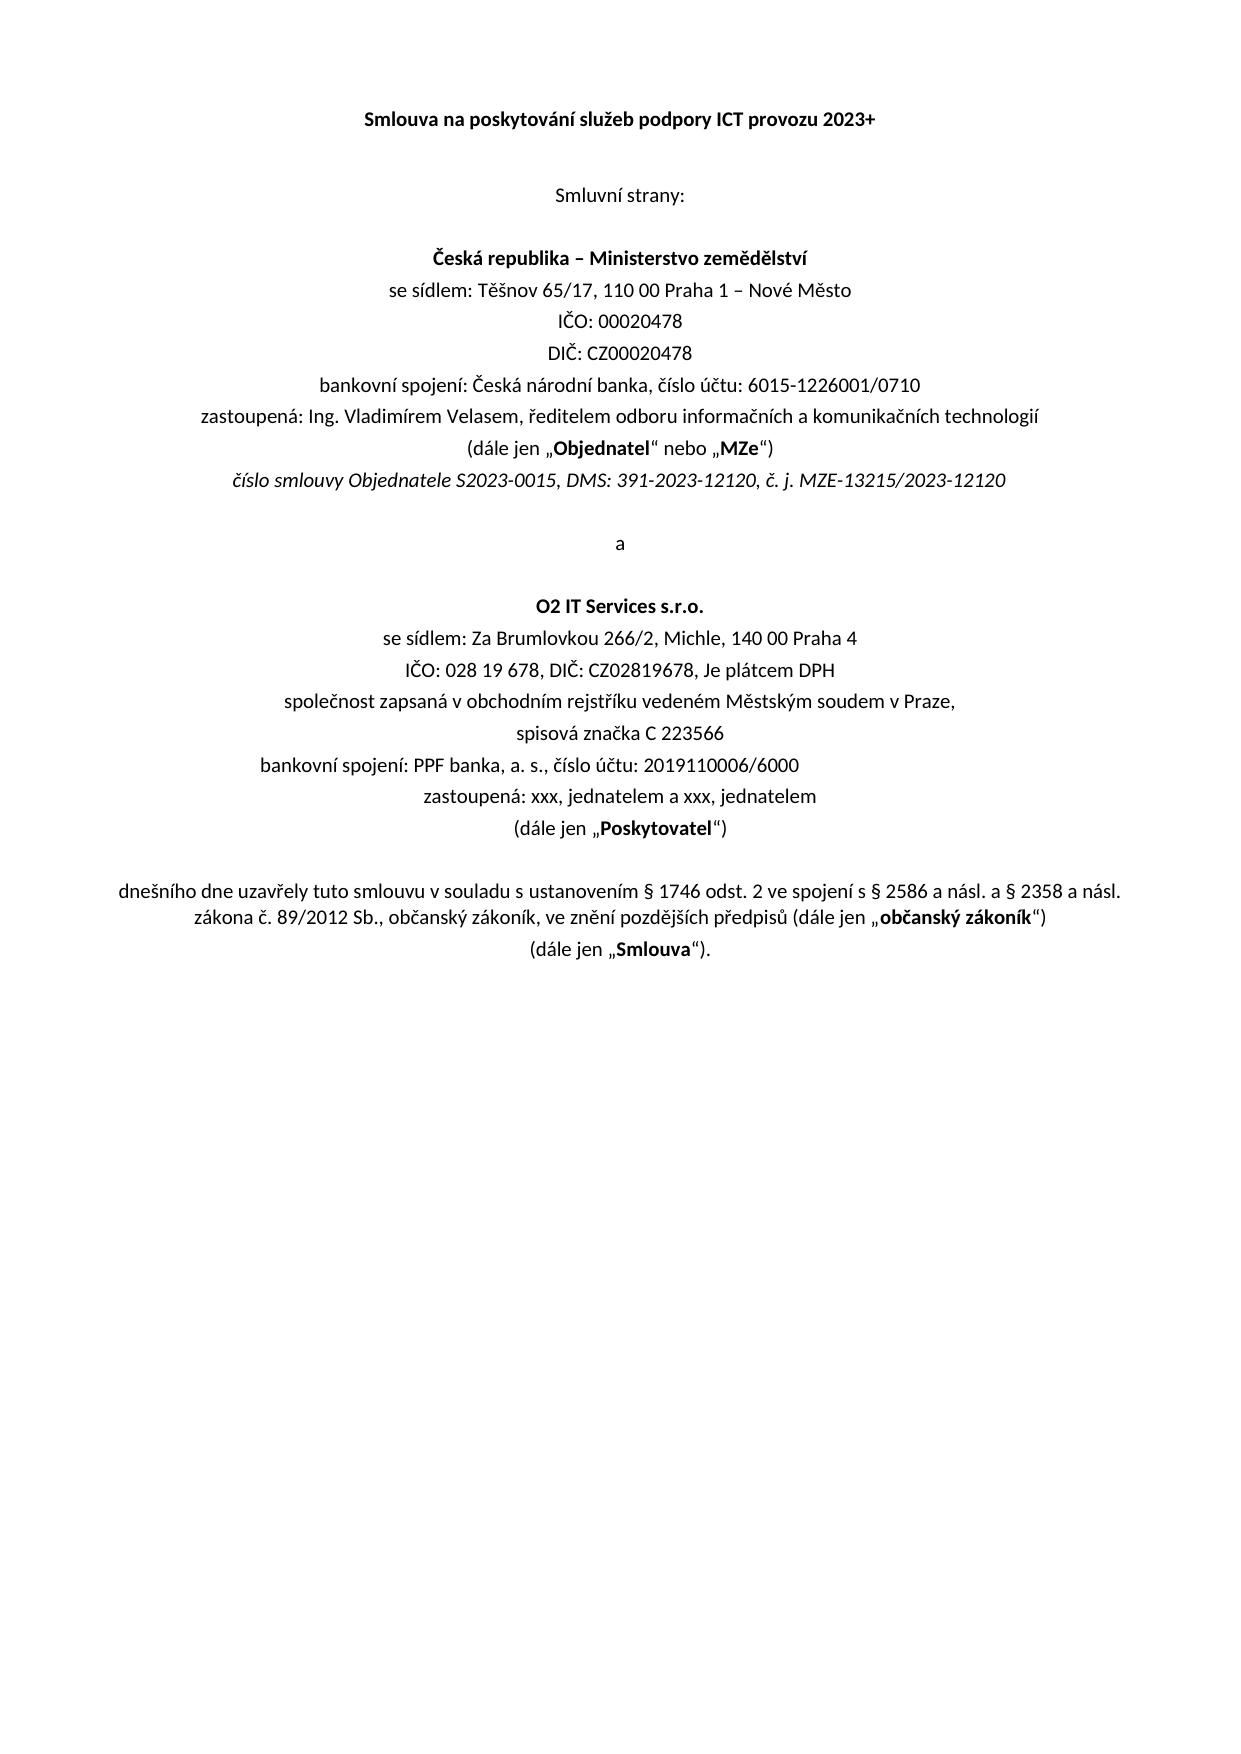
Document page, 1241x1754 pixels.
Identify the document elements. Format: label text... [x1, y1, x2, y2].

text číslo smlouvy Objednatele S2023-0015, DMS: 391-2023-12120, č. j. MZE-13215/2023-12120 [106, 467, 1134, 492]
text se sídlem: Těšnov 65/17, 110 00 Praha 1 – Nové Město [106, 277, 1134, 302]
list bankovní spojení: PPF banka, a. s., číslo účtu: 2019110006/6000 [260, 752, 1134, 777]
text dnešního dne uzavřely tuto smlouvu v souladu s ustanovením § 1746 odst. 2 ve spojení s § 2586 a násl. a § 2358 a násl. zákona č. 89/2012 Sb., občanský zákoník, ve znění pozdějších předpisů (dále jen „občanský zákoník“) [106, 879, 1134, 929]
text spisová značka C 223566 [106, 720, 1134, 746]
text O2 IT Services s.r.o. [106, 594, 1134, 619]
text (dále jen „Poskytovatel“) [106, 815, 1134, 841]
text se sídlem: Za Brumlovkou 266/2, Michle, 140 00 Praha 4 [106, 625, 1134, 651]
text IČO: 00020478 [106, 309, 1134, 334]
text Česká republika – Ministerstvo zemědělství [106, 245, 1134, 271]
text IČO: 028 19 678, DIČ: CZ02819678, Je plátcem DPH [106, 657, 1134, 682]
text DIČ: CZ00020478 [106, 340, 1134, 366]
text Smluvní strany: [106, 182, 1134, 207]
text Smlouva na poskytování služeb podpory ICT provozu 2023+ [106, 106, 1134, 132]
text společnost zapsaná v obchodním rejstříku vedeném Městským soudem v Praze, [106, 689, 1134, 714]
text (dále jen „Smlouva“). [106, 936, 1134, 961]
text (dále jen „Objednatel“ nebo „MZe“) [106, 435, 1134, 461]
text a [106, 530, 1134, 556]
text bankovní spojení: Česká národní banka, číslo účtu: 6015-1226001/0710 [106, 372, 1134, 397]
text zastoupená: xxx, jednatelem a xxx, jednatelem [106, 784, 1134, 809]
text zastoupená: Ing. Vladimírem Velasem, ředitelem odboru informačních a komunikačních technologií [106, 404, 1134, 429]
